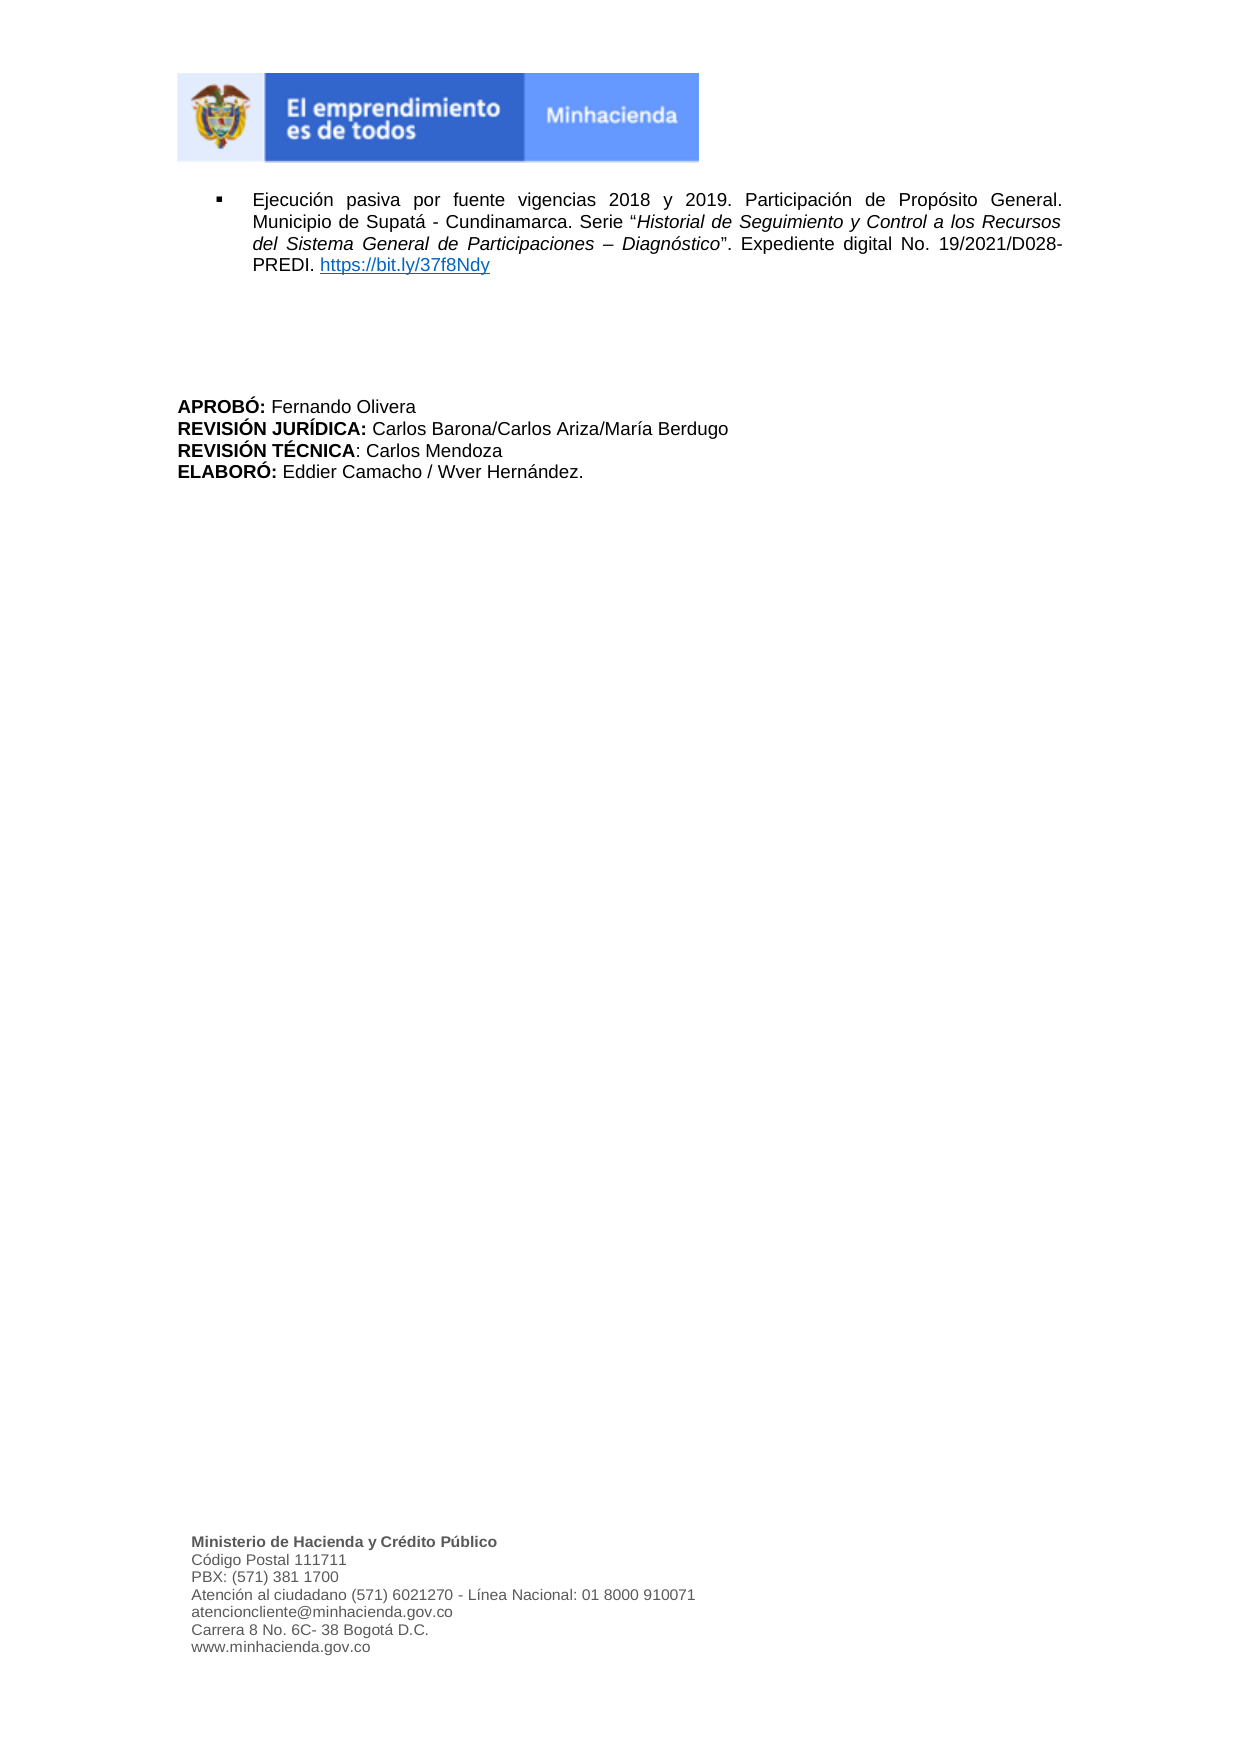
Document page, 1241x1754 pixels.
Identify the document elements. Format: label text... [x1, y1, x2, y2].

text ELABORÓ: Eddier Camacho / Wver Hernández. [177, 461, 1063, 482]
picture [177, 73, 699, 163]
text APROBÓ: Fernando Olivera [177, 396, 1063, 418]
text REVISIÓN JURÍDICA: Carlos Barona/Carlos Ariza/María Berdugo [177, 418, 1063, 439]
list Ejecución pasiva por fuente vigencias 2018 y 2019. Participación de Propósito General. Municipio de Supatá - Cundinamarca. Serie “Historial de Seguimiento y Control a los Recursos del Sistema General de Participaciones – Diagnóstico”. Expediente digital No. 19/2021/D028-PREDI. https://bit.ly/37f8Ndy [215, 189, 1063, 276]
text REVISIÓN TÉCNICA: Carlos Mendoza [177, 439, 1063, 461]
